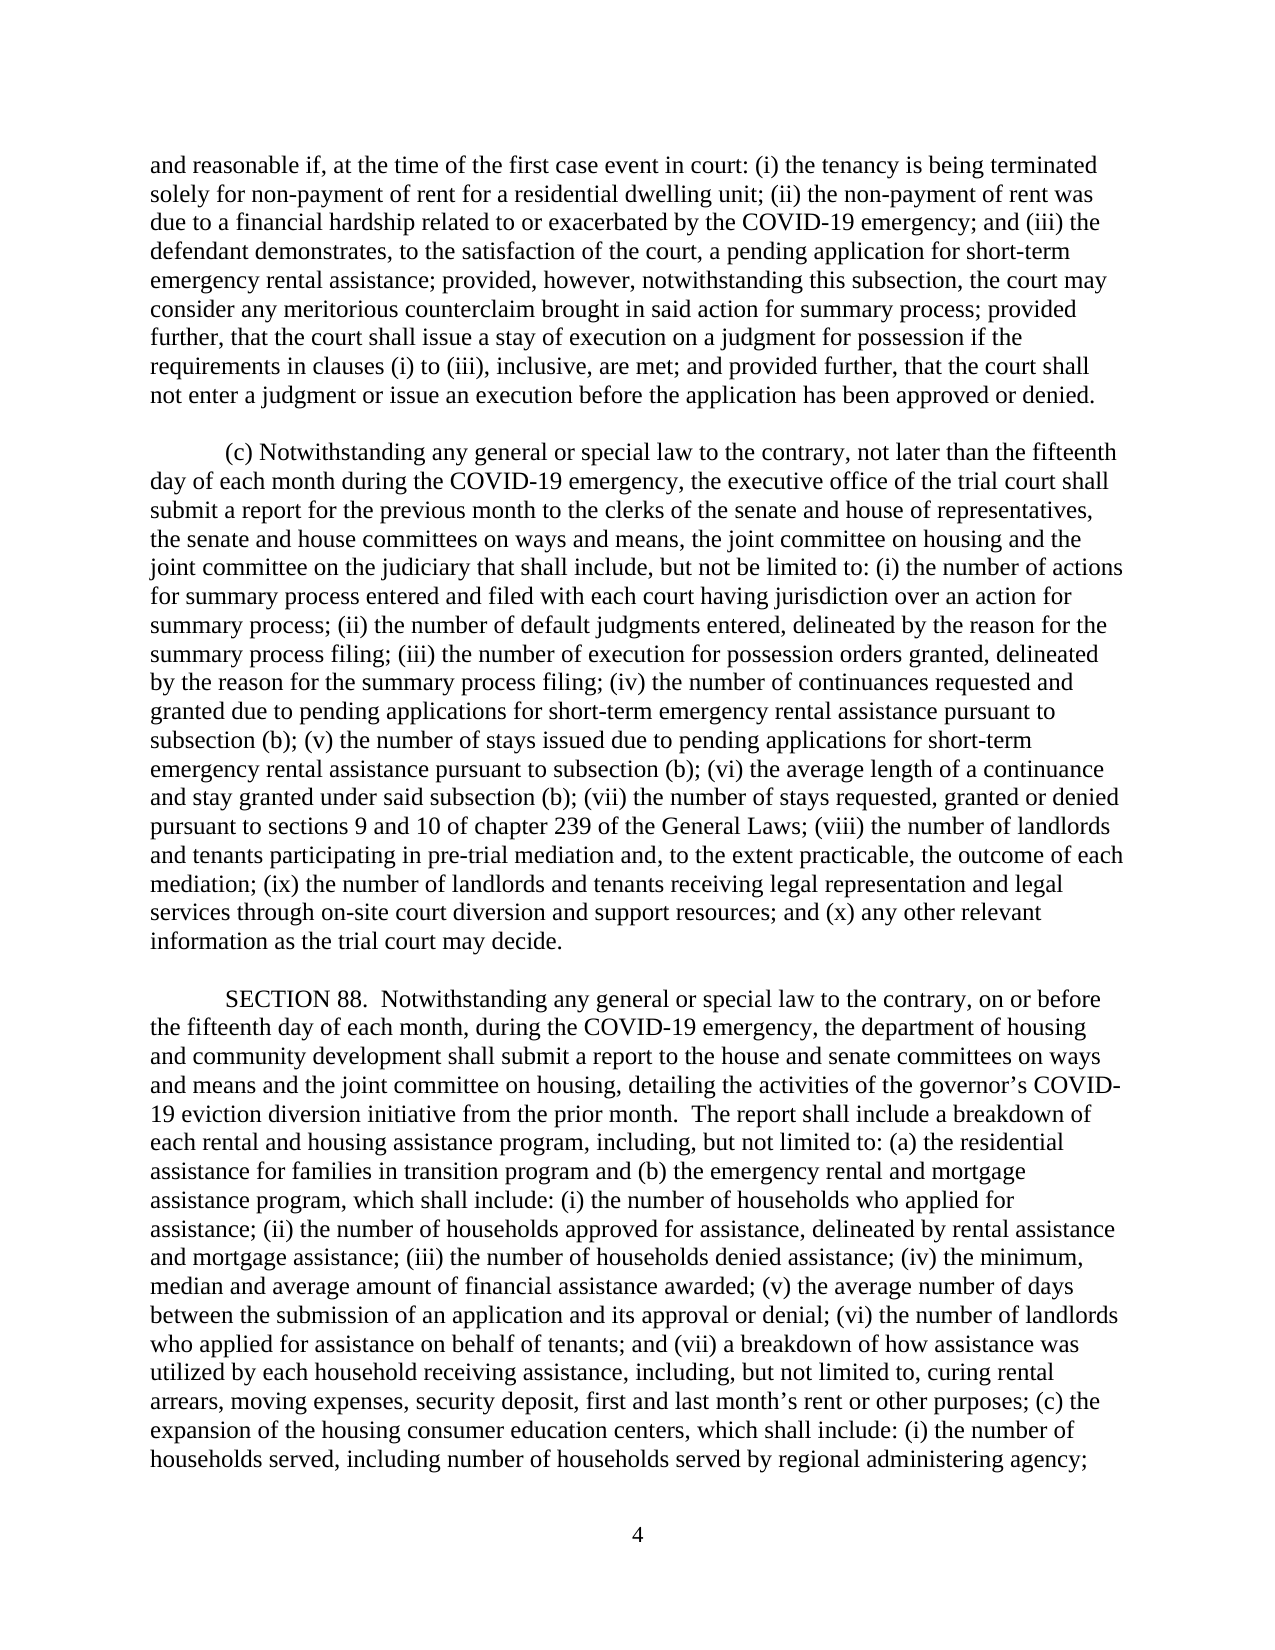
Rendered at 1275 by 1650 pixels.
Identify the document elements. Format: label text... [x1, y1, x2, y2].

text (c) Notwithstanding any general or special law to the contrary, not later than the fifteenth day of each month during the COVID-19 emergency, the executive office of the trial court shall submit a report for the previous month to the clerks of the senate and house of representatives, the senate and house committees on ways and means, the joint committee on housing and the joint committee on the judiciary that shall include, but not be limited to: (i) the number of actions for summary process entered and filed with each court having jurisdiction over an action for summary process; (ii) the number of default judgments entered, delineated by the reason for the summary process filing; (iii) the number of execution for possession orders granted, delineated by the reason for the summary process filing; (iv) the number of continuances requested and granted due to pending applications for short-term emergency rental assistance pursuant to subsection (b); (v) the number of stays issued due to pending applications for short-term emergency rental assistance pursuant to subsection (b); (vi) the average length of a continuance and stay granted under said subsection (b); (vii) the number of stays requested, granted or denied pursuant to sections 9 and 10 of chapter 239 of the General Laws; (viii) the number of landlords and tenants participating in pre-trial mediation and, to the extent practicable, the outcome of each mediation; (ix) the number of landlords and tenants receiving legal representation and legal services through on-site court diversion and support resources; and (x) any other relevant information as the trial court may decide. [150, 437, 1125, 955]
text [150, 984, 1125, 1472]
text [150, 150, 1125, 409]
